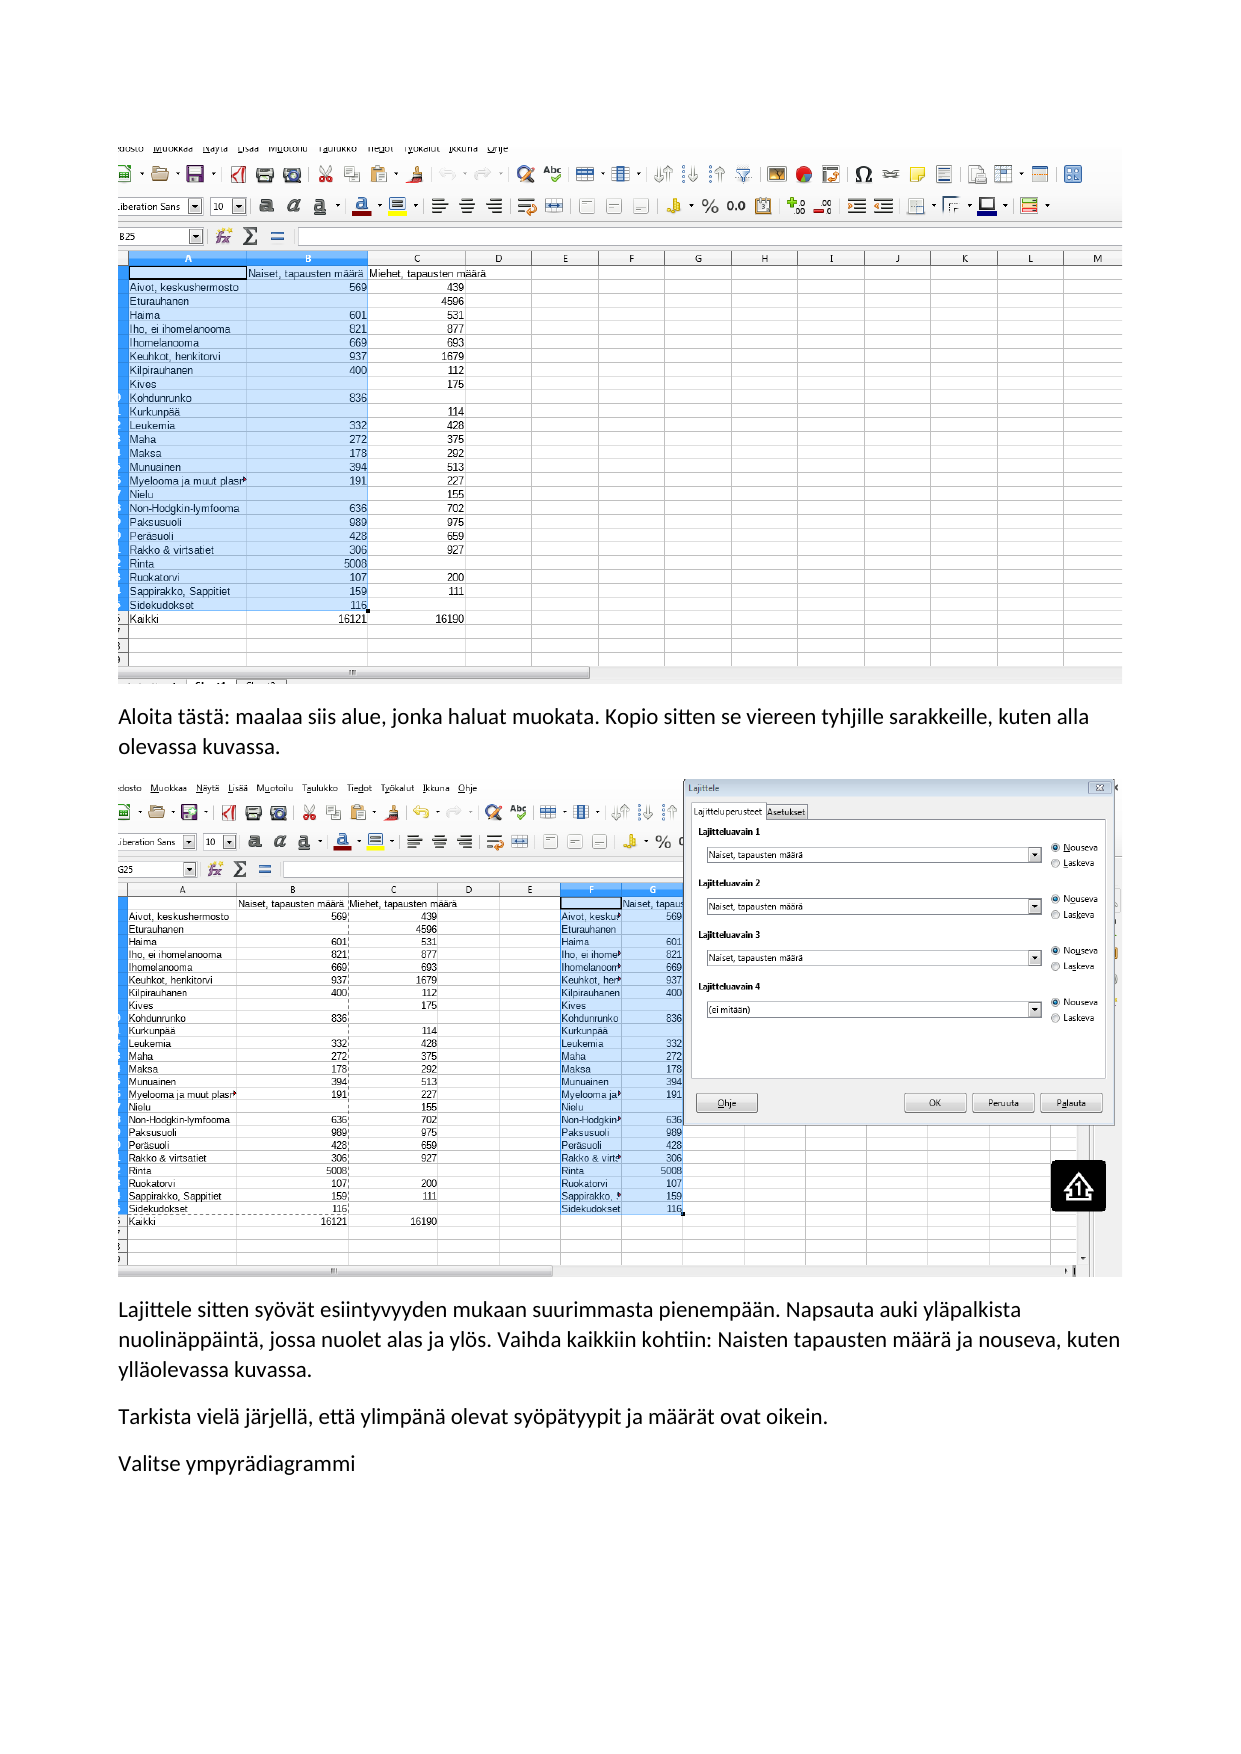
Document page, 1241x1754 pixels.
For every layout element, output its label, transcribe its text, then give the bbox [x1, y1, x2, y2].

picture [118, 779, 1123, 1277]
text Aloita tästä: maalaa siis alue, jonka haluat muokata. Kopio sitten se viereen tyhjille sarakkeille, kuten alla olevassa kuvassa. [118, 702, 1122, 760]
text Lajittele sitten syövät esiintyvyyden mukaan suurimmasta pienempään. Napsauta auki yläpalkista nuolinäppäintä, jossa nuolet alas ja ylös. Vaihda kaikkiin kohtiin: Naisten tapausten määrä ja nouseva, kuten ylläolevassa kuvassa. [118, 1295, 1122, 1383]
text Tarkista vielä järjellä, että ylimpänä olevat syöpätyypit ja määrät ovat oikein. [118, 1402, 1122, 1430]
picture [118, 147, 1123, 684]
text Valitse ympyrädiagrammi [118, 1449, 1122, 1477]
